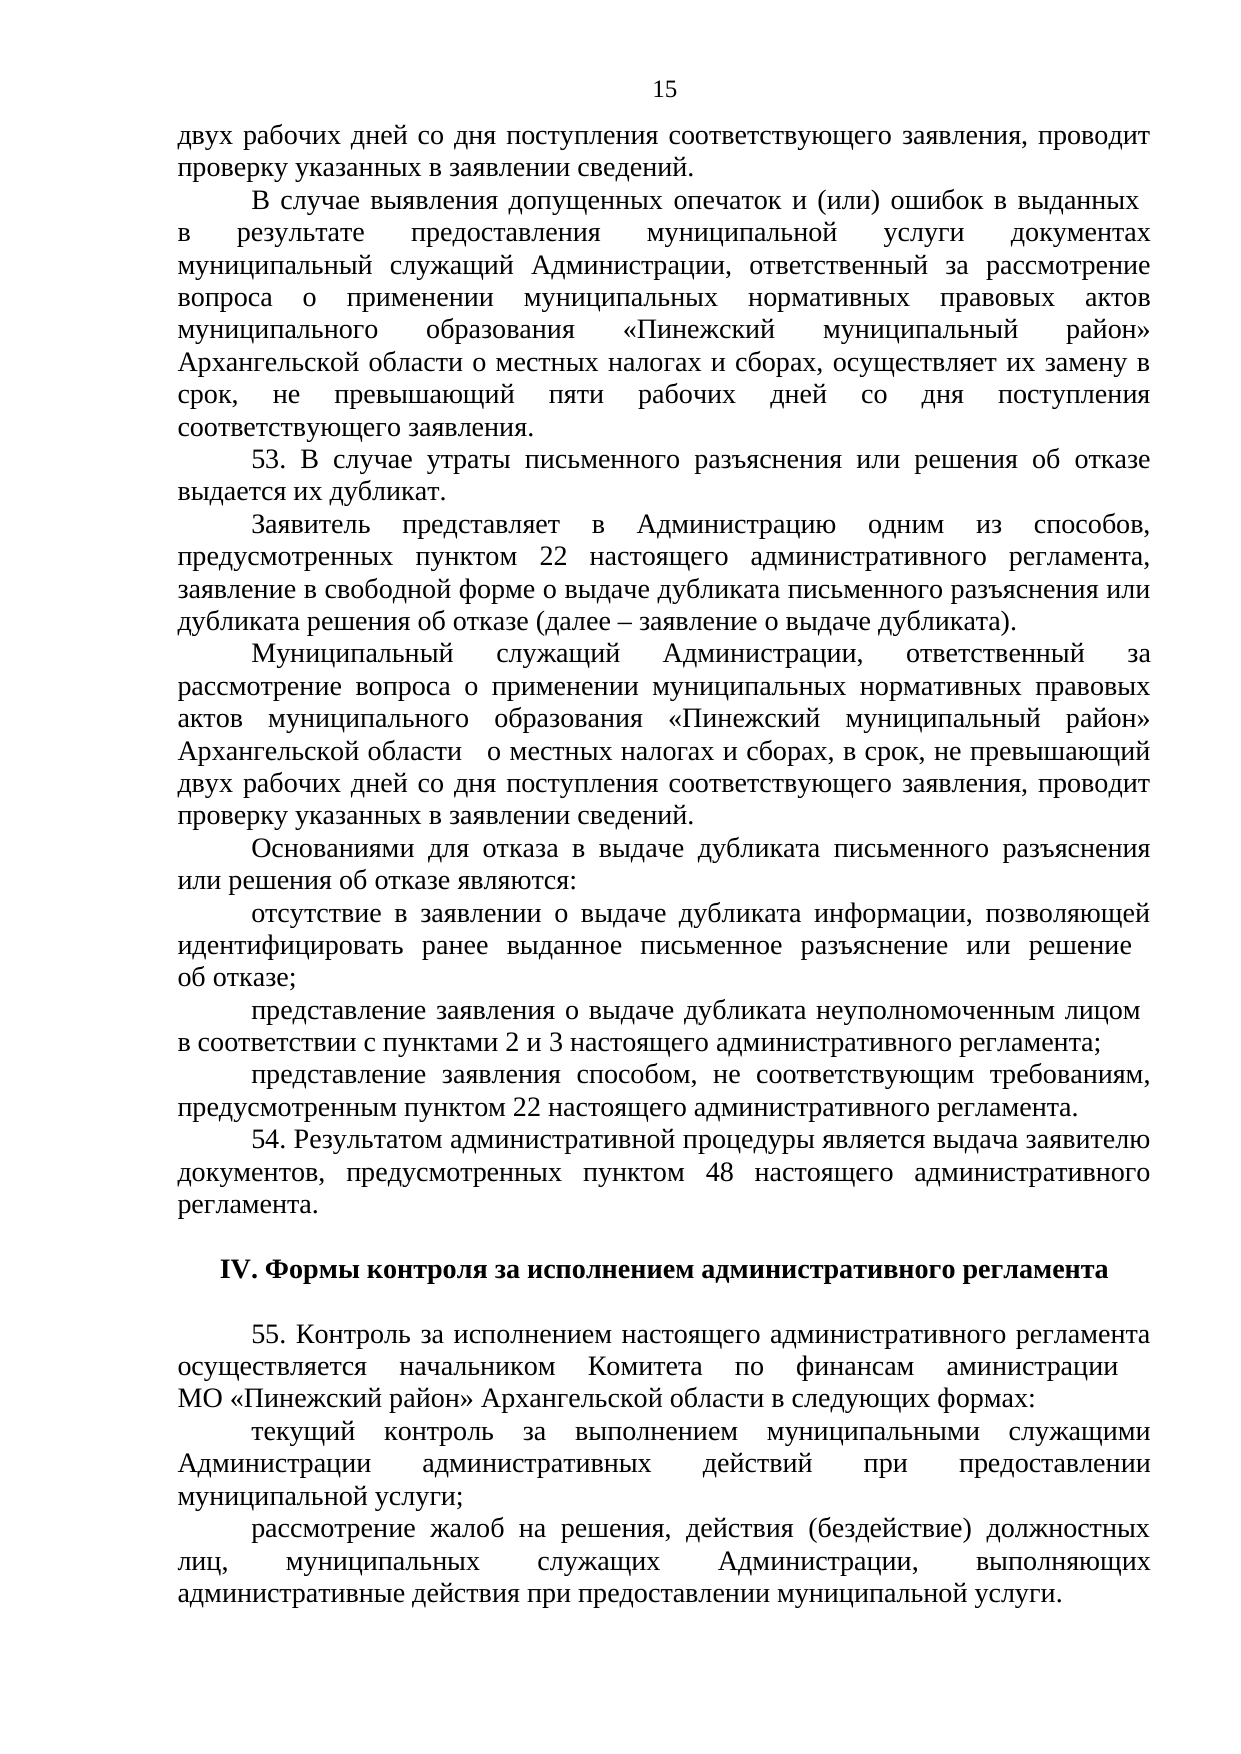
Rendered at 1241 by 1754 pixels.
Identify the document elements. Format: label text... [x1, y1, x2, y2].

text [177, 118, 1152, 183]
text Заявитель представляет в Администрацию одним из способов, предусмотренных пунктом 22 настоящего административного регламента, заявление в свободной форме о выдаче дубликата письменного разъяснения или дубликата решения об отказе (далее – заявление о выдаче дубликата). [177, 507, 1152, 636]
text текущий контроль за выполнением муниципальными служащими Администрации административных действий при предоставлении муниципальной услуги; [177, 1414, 1152, 1511]
text 54. Результатом административной процедуры является выдача заявителю документов, предусмотренных пунктом 48 настоящего административного регламента. [177, 1122, 1152, 1219]
text В случае выявления допущенных опечаток и (или) ошибок в выданных в результате предоставления муниципальной услуги документах муниципальный служащий Администрации, ответственный за рассмотрение вопроса о применении муниципальных нормативных правовых актов муниципального образования «Пинежский муниципальный район» Архангельской области о местных налогах и сборах, осуществляет их замену в срок, не превышающий пяти рабочих дней со дня поступления соответствующего заявления. [177, 183, 1152, 442]
title IV. Формы контроля за исполнением административного регламента [177, 1252, 1152, 1284]
text 53. В случае утраты письменного разъяснения или решения об отказе выдается их дубликат. [177, 442, 1152, 507]
text 55. Контроль за исполнением настоящего административного регламента осуществляется начальником Комитета по финансам аминистрации МО «Пинежский район» Архангельской области в следующих формах: [177, 1317, 1152, 1414]
text представление заявления способом, не соответствующим требованиям, предусмотренным пунктом 22 настоящего административного регламента. [177, 1058, 1152, 1122]
text представление заявления о выдаче дубликата неуполномоченным лицом в соответствии с пунктами 2 и 3 настоящего административного регламента; [177, 993, 1152, 1058]
text Основаниями для отказа в выдаче дубликата письменного разъяснения или решения об отказе являются: [177, 831, 1152, 896]
text рассмотрение жалоб на решения, действия (бездействие) должностных лиц, муниципальных служащих Администрации, выполняющих административные действия при предоставлении муниципальной услуги. [177, 1511, 1152, 1608]
text отсутствие в заявлении о выдаче дубликата информации, позволяющей идентифицировать ранее выданное письменное разъяснение или решение об отказе; [177, 896, 1152, 993]
